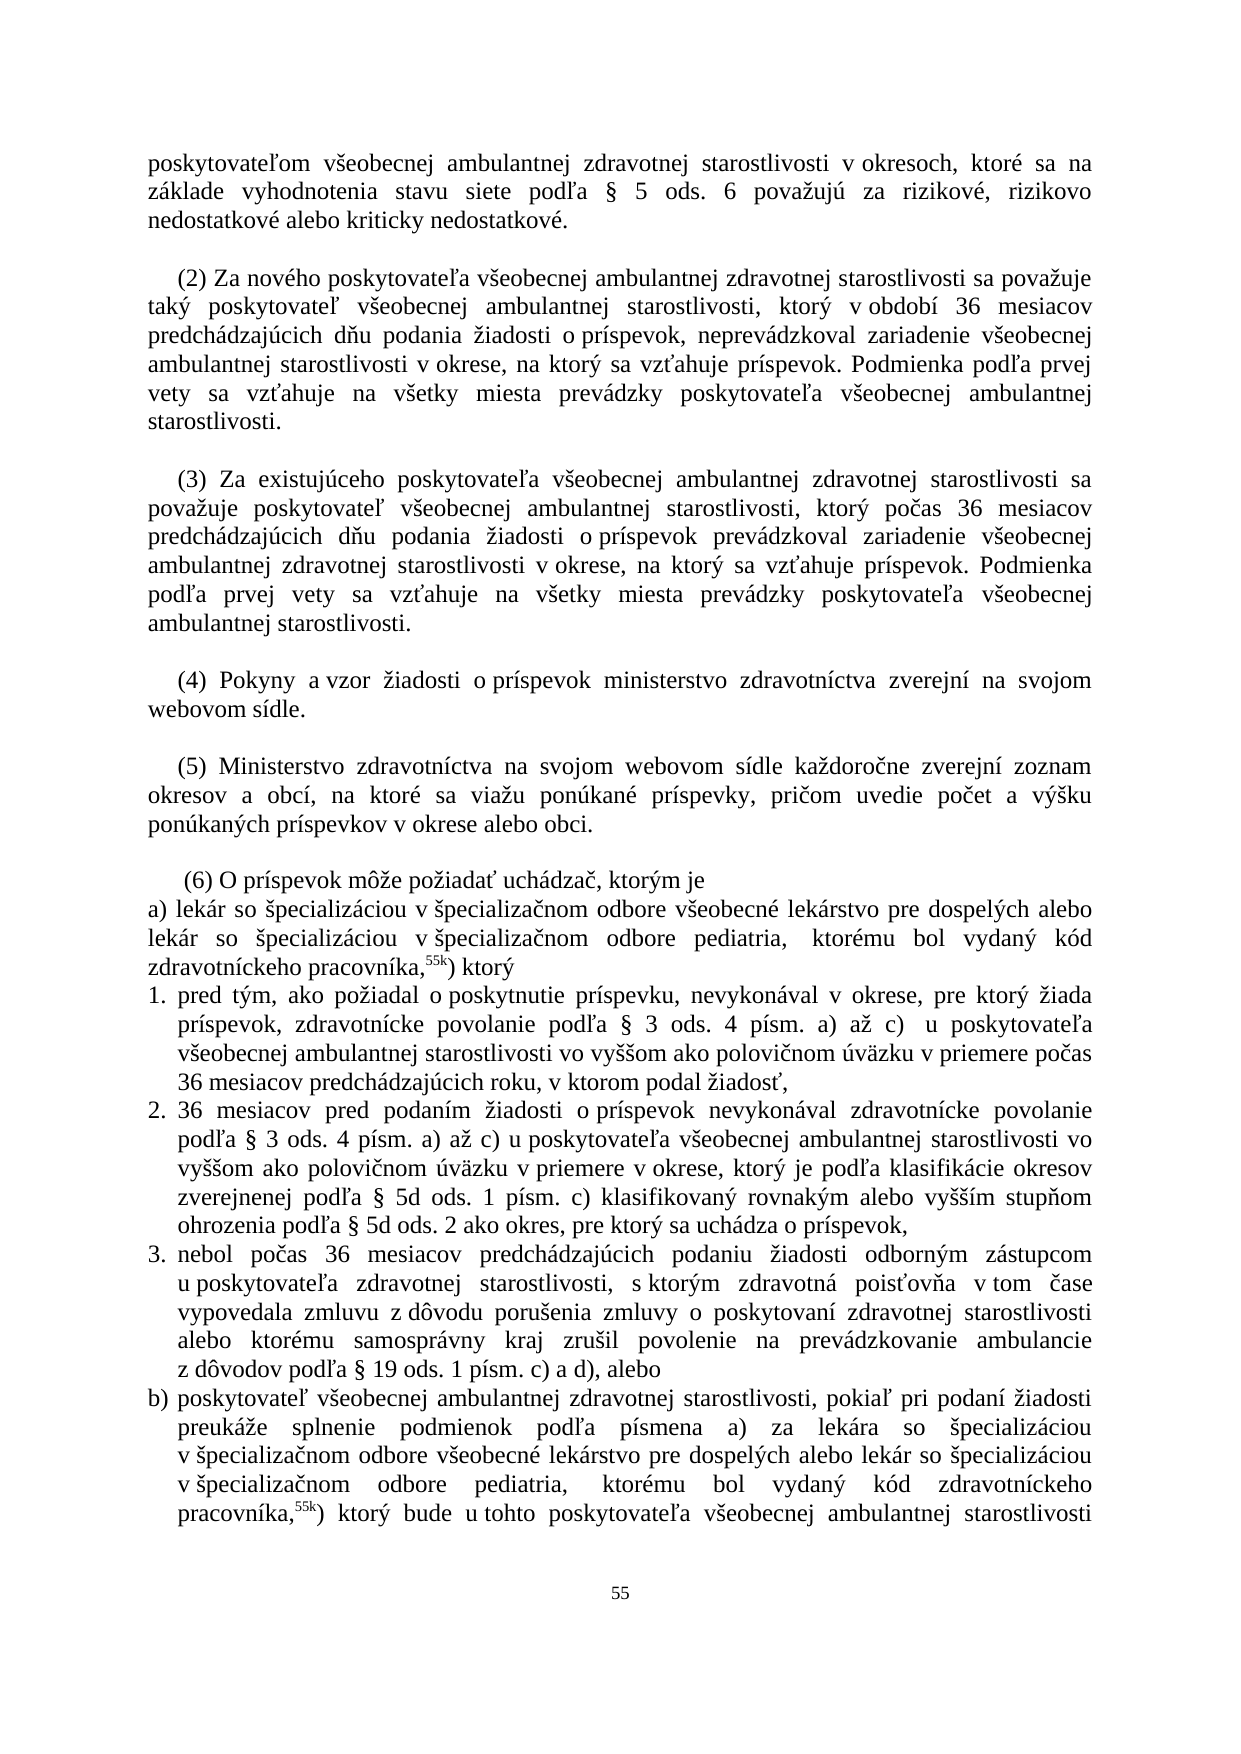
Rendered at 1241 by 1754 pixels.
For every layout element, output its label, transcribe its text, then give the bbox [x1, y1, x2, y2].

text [148, 148, 1093, 234]
text (2) Za nového poskytovateľa všeobecnej ambulantnej zdravotnej starostlivosti sa považuje taký poskytovateľ všeobecnej ambulantnej starostlivosti, ktorý v období 36 mesiacov predchádzajúcich dňu podania žiadosti o príspevok, neprevádzkoval zariadenie všeobecnej ambulantnej starostlivosti v okrese, na ktorý sa vzťahuje príspevok. Podmienka podľa prvej vety sa vzťahuje na všetky miesta prevádzky poskytovateľa všeobecnej ambulantnej starostlivosti. [148, 263, 1093, 435]
text 2. 36 mesiacov pred podaním žiadosti o príspevok nevykonával zdravotnícke povolanie podľa § 3 ods. 4 písm. a) až c) u poskytovateľa všeobecnej ambulantnej starostlivosti vo vyššom ako polovičnom úväzku v priemere v okrese, ktorý je podľa klasifikácie okresov zverejnenej podľa § 5d ods. 1 písm. c) klasifikovaný rovnakým alebo vyšším stupňom ohrozenia podľa § 5d ods. 2 ako okres, pre ktorý sa uchádza o príspevok, [148, 1096, 1093, 1239]
text (5) Ministerstvo zdravotníctva na svojom webovom sídle každoročne zverejní zoznam okresov a obcí, na ktoré sa viažu ponúkané príspevky, pričom uvedie počet a výšku ponúkaných príspevkov v okrese alebo obci. [148, 751, 1093, 838]
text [148, 1383, 1093, 1527]
text (4) Pokyny a vzor žiadosti o príspevok ministerstvo zdravotníctva zverejní na svojom webovom sídle. [148, 665, 1093, 723]
text (3) Za existujúceho poskytovateľa všeobecnej ambulantnej zdravotnej starostlivosti sa považuje poskytovateľ všeobecnej ambulantnej starostlivosti, ktorý počas 36 mesiacov predchádzajúcich dňu podania žiadosti o príspevok prevádzkoval zariadenie všeobecnej ambulantnej zdravotnej starostlivosti v okrese, na ktorý sa vzťahuje príspevok. Podmienka podľa prvej vety sa vzťahuje na všetky miesta prevádzky poskytovateľa všeobecnej ambulantnej starostlivosti. [148, 464, 1093, 636]
text a) lekár so špecializáciou v špecializačnom odbore všeobecné lekárstvo pre dospelých alebo lekár so špecializáciou v špecializačnom odbore pediatria, ktorému bol vydaný kód zdravotníckeho pracovníka,55k) ktorý [148, 894, 1093, 981]
text (6) O príspevok môže požiadať uchádzač, ktorým je [148, 866, 1093, 894]
text 1. pred tým, ako požiadal o poskytnutie príspevku, nevykonával v okrese, pre ktorý žiada príspevok, zdravotnícke povolanie podľa § 3 ods. 4 písm. a) až c) u poskytovateľa všeobecnej ambulantnej starostlivosti vo vyššom ako polovičnom úväzku v priemere počas 36 mesiacov predchádzajúcich roku, v ktorom podal žiadosť, [148, 981, 1093, 1096]
text 3. nebol počas 36 mesiacov predchádzajúcich podaniu žiadosti odborným zástupcom u poskytovateľa zdravotnej starostlivosti, s ktorým zdravotná poisťovňa v tom čase vypovedala zmluvu z dôvodu porušenia zmluvy o poskytovaní zdravotnej starostlivosti alebo ktorému samosprávny kraj zrušil povolenie na prevádzkovanie ambulancie z dôvodov podľa § 19 ods. 1 písm. c) a d), alebo [148, 1239, 1093, 1383]
